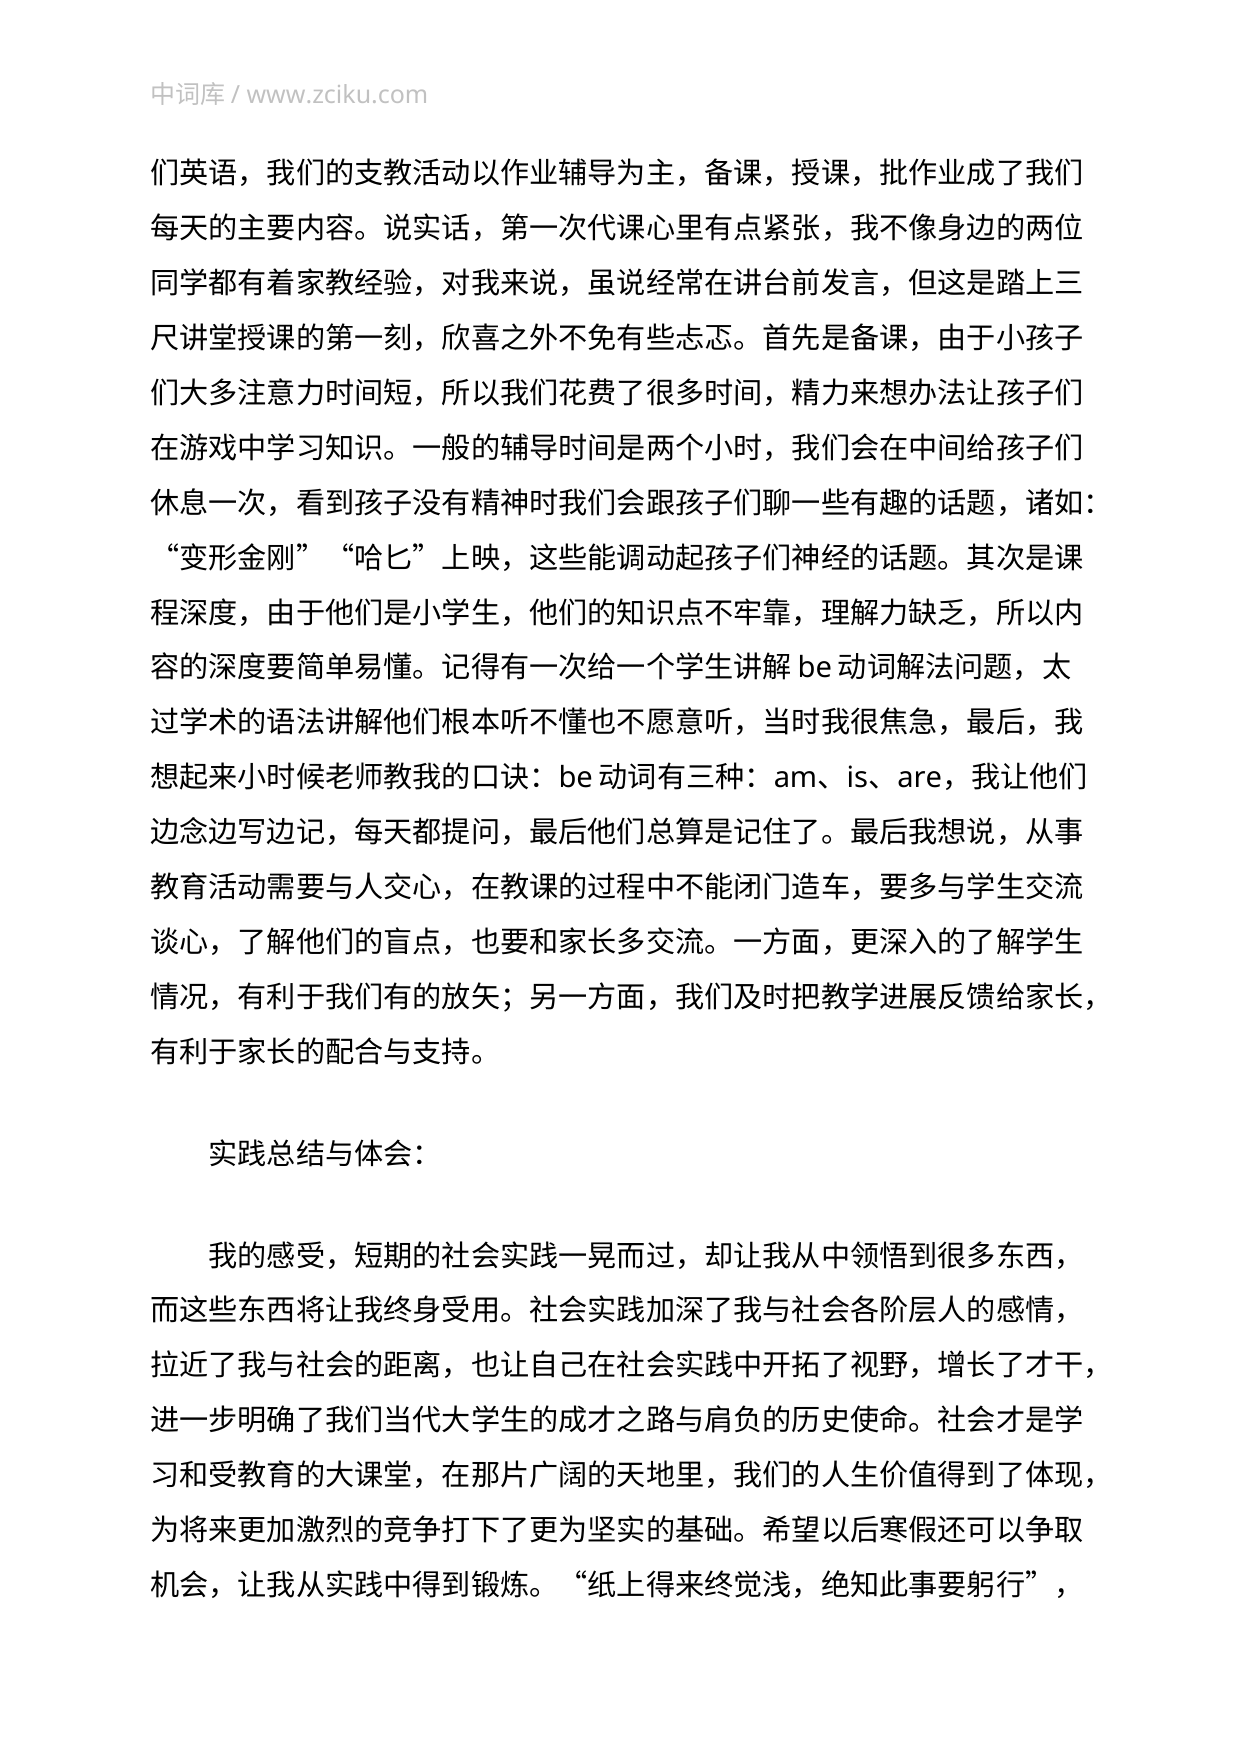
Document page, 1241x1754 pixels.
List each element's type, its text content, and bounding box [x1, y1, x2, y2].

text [150, 1232, 1090, 1604]
text 实践总结与体会： [150, 1130, 1090, 1173]
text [150, 150, 1090, 1071]
